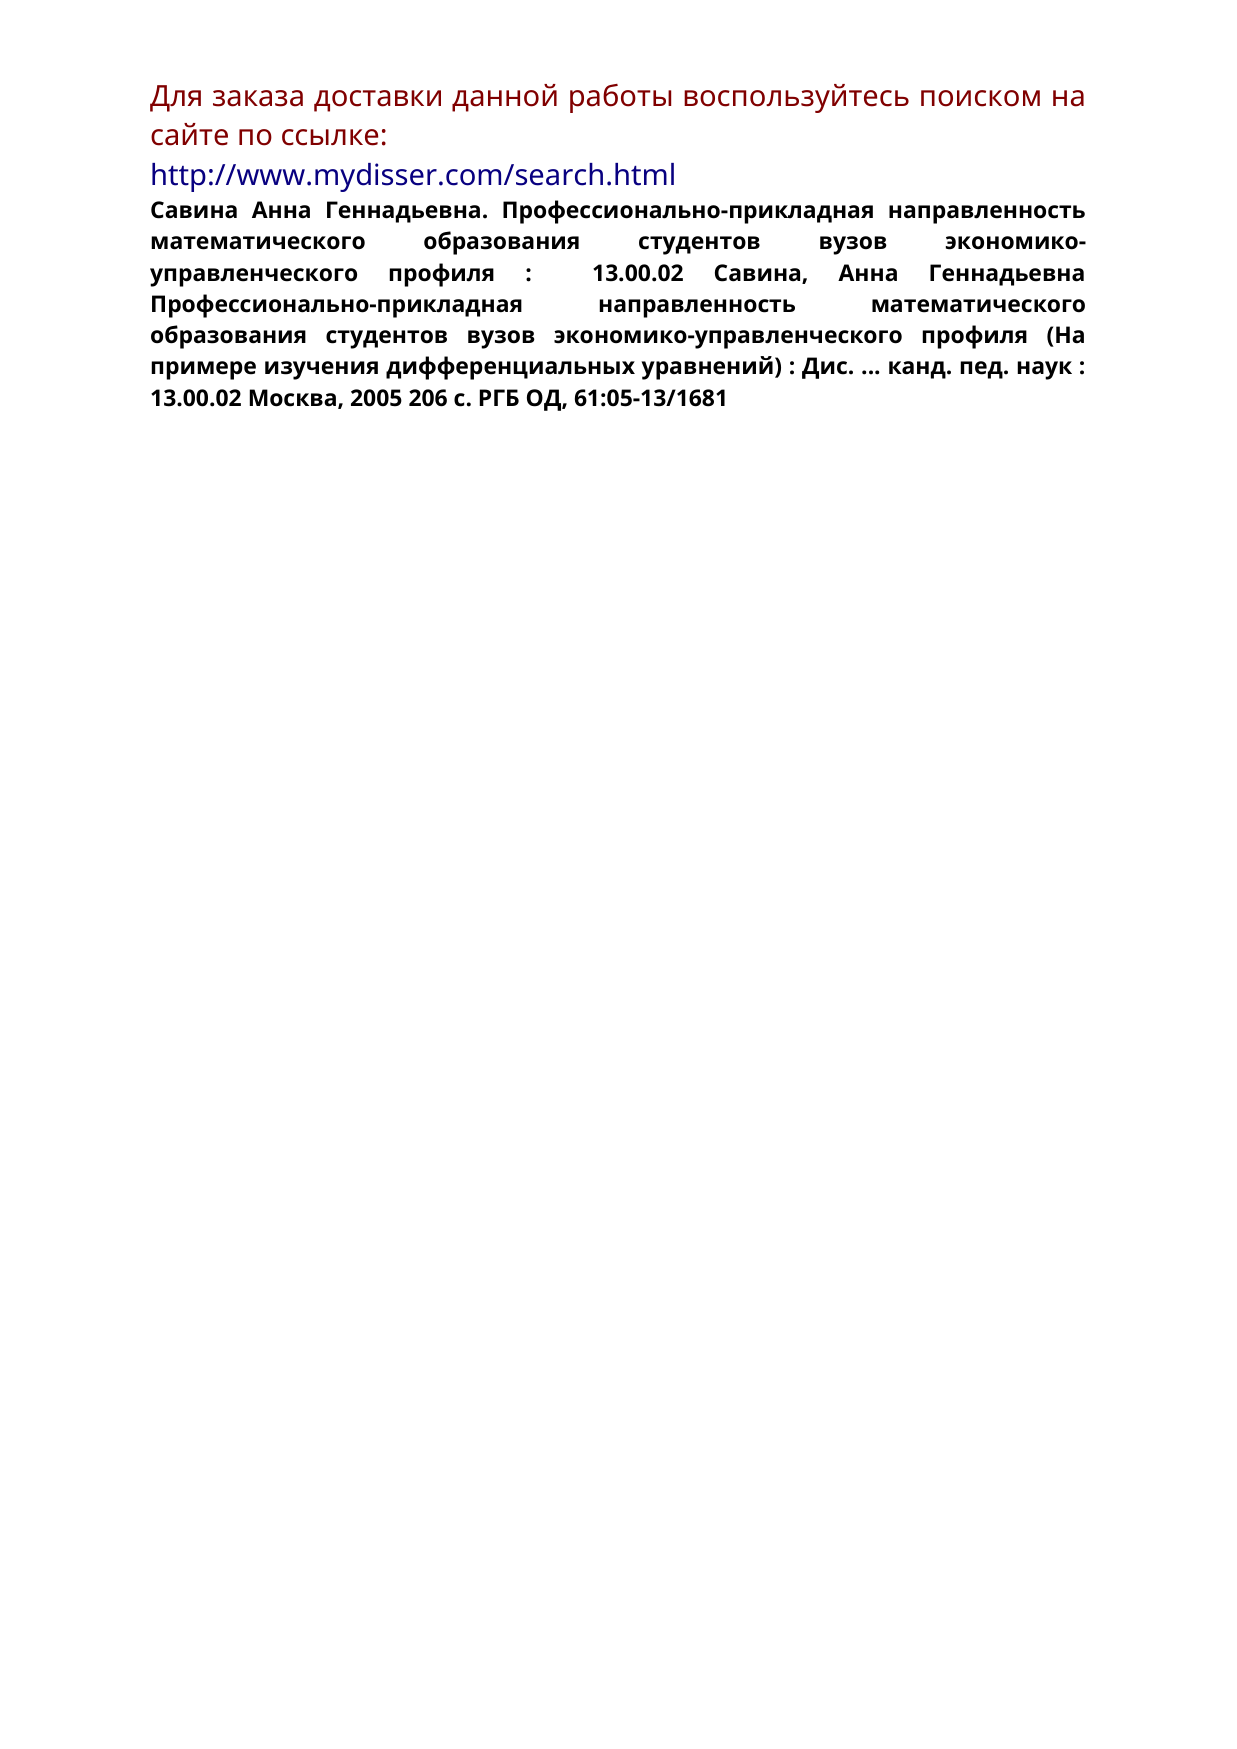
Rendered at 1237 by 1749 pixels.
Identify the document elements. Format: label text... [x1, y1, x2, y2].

text Савина Анна Геннадьевна. Профессионально-прикладная направленность математического образования студентов вузов экономико-управленческого профиля : 13.00.02 Савина, Анна Геннадьевна Профессионально-прикладная направленность математического образования студентов вузов экономико-управленческого профиля (На примере изучения дифференциальных уравнений) : Дис. ... канд. пед. наук : 13.00.02 Москва, 2005 206 с. РГБ ОД, 61:05-13/1681 [150, 194, 1086, 413]
